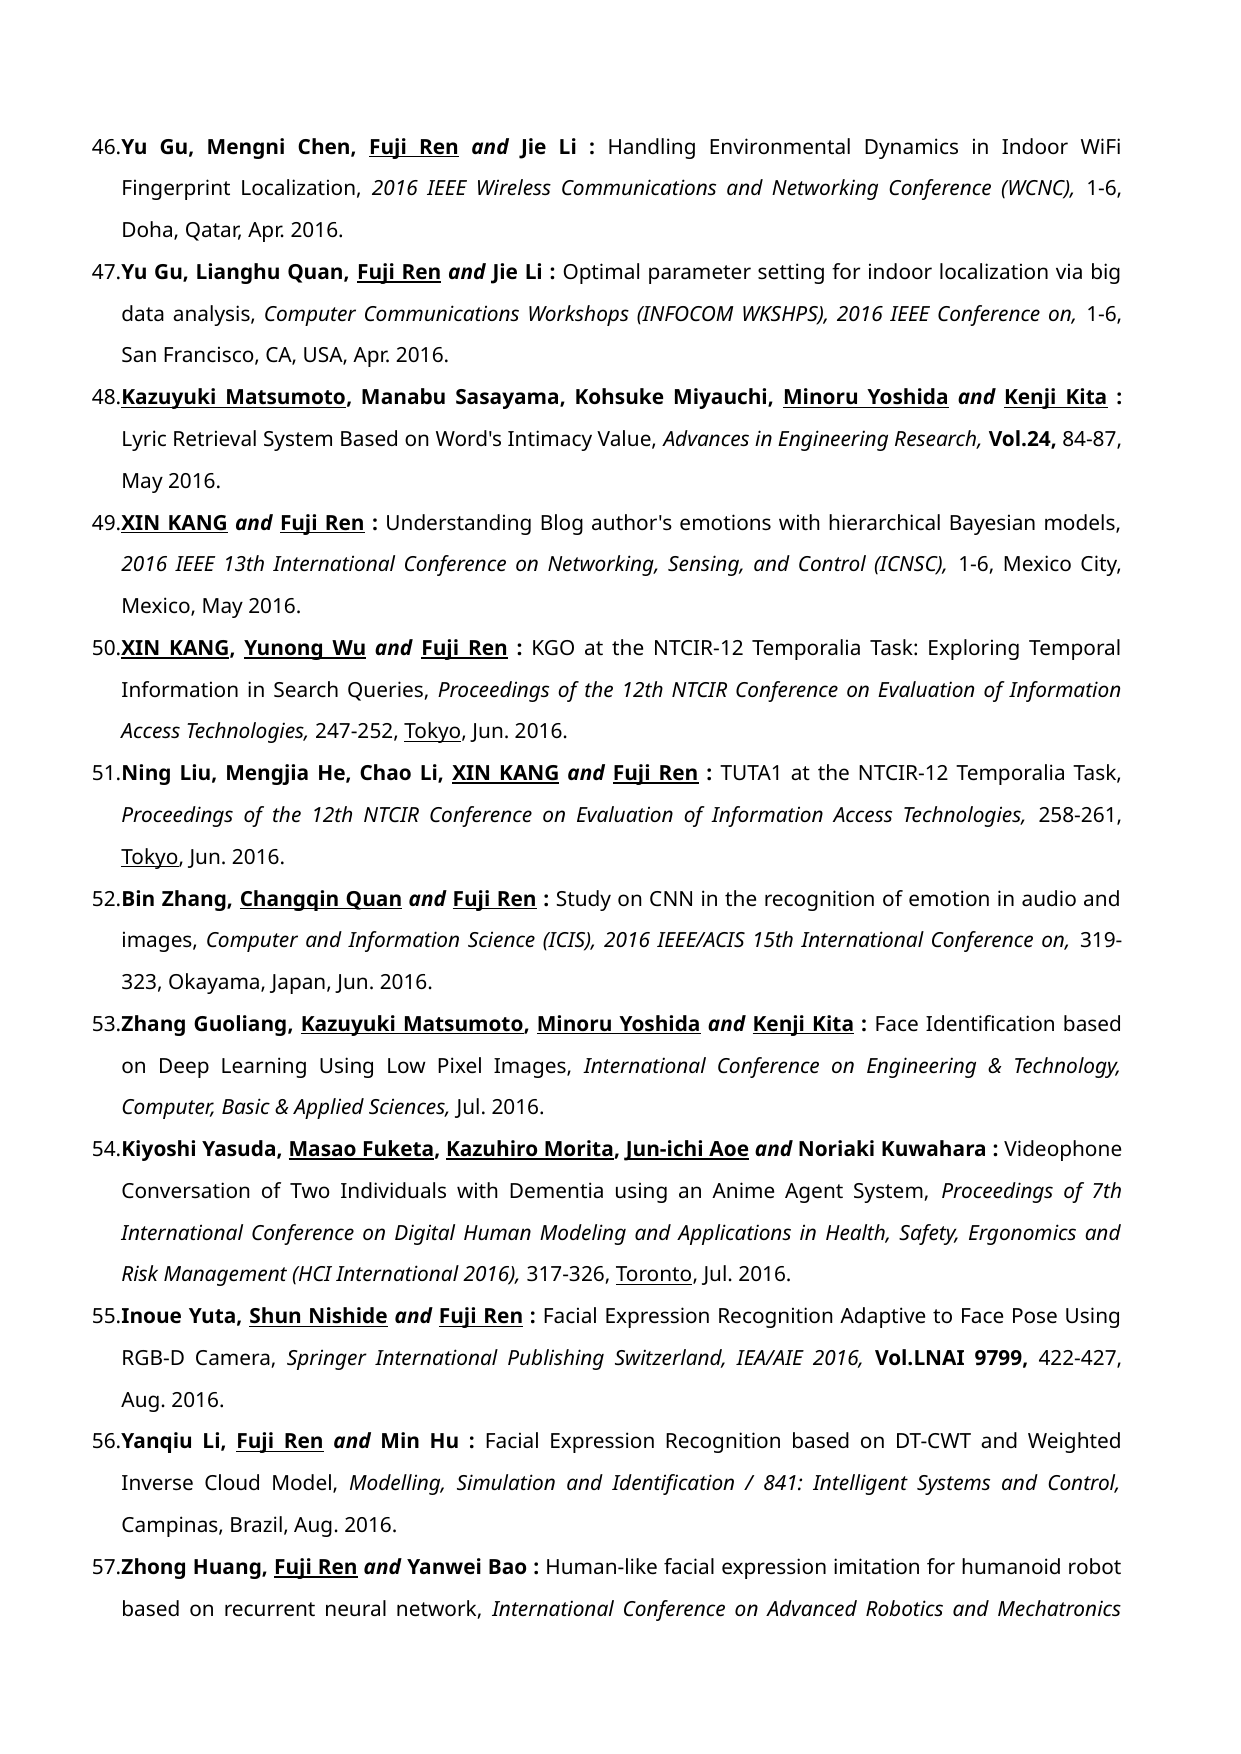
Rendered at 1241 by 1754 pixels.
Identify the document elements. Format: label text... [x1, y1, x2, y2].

list Kazuyuki Matsumoto, Manabu Sasayama, Kohsuke Miyauchi, Minoru Yoshida and Kenji Kita : Lyric Retrieval System Based on Word's Intimacy Value, Advances in Engineering Research, Vol.24, 84-87, May 2016. [92, 376, 1122, 501]
list Ning Liu, Mengjia He, Chao Li, XIN KANG and Fuji Ren : TUTA1 at the NTCIR-12 Temporalia Task, Proceedings of the 12th NTCIR Conference on Evaluation of Information Access Technologies, 258-261, Tokyo, Jun. 2016. [92, 752, 1122, 877]
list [92, 1545, 1122, 1629]
list Inoue Yuta, Shun Nishide and Fuji Ren : Facial Expression Recognition Adaptive to Face Pose Using RGB-D Camera, Springer International Publishing Switzerland, IEA/AIE 2016, Vol.LNAI 9799, 422-427, Aug. 2016. [92, 1295, 1122, 1420]
list XIN KANG, Yunong Wu and Fuji Ren : KGO at the NTCIR-12 Temporalia Task: Exploring Temporal Information in Search Queries, Proceedings of the 12th NTCIR Conference on Evaluation of Information Access Technologies, 247-252, Tokyo, Jun. 2016. [92, 626, 1122, 752]
list Yanqiu Li, Fuji Ren and Min Hu : Facial Expression Recognition based on DT-CWT and Weighted Inverse Cloud Model, Modelling, Simulation and Identification / 841: Intelligent Systems and Control, Campinas, Brazil, Aug. 2016. [92, 1420, 1122, 1545]
list Kiyoshi Yasuda, Masao Fuketa, Kazuhiro Morita, Jun-ichi Aoe and Noriaki Kuwahara : Videophone Conversation of Two Individuals with Dementia using an Anime Agent System, Proceedings of 7th International Conference on Digital Human Modeling and Applications in Health, Safety, Ergonomics and Risk Management (HCI International 2016), 317-326, Toronto, Jul. 2016. [92, 1128, 1122, 1295]
list XIN KANG and Fuji Ren : Understanding Blog author's emotions with hierarchical Bayesian models, 2016 IEEE 13th International Conference on Networking, Sensing, and Control (ICNSC), 1-6, Mexico City, Mexico, May 2016. [92, 501, 1122, 626]
list Bin Zhang, Changqin Quan and Fuji Ren : Study on CNN in the recognition of emotion in audio and images, Computer and Information Science (ICIS), 2016 IEEE/ACIS 15th International Conference on, 319-323, Okayama, Japan, Jun. 2016. [92, 877, 1122, 1002]
list Yu Gu, Mengni Chen, Fuji Ren and Jie Li : Handling Environmental Dynamics in Indoor WiFi Fingerprint Localization, 2016 IEEE Wireless Communications and Networking Conference (WCNC), 1-6, Doha, Qatar, Apr. 2016. [92, 125, 1122, 250]
list Zhang Guoliang, Kazuyuki Matsumoto, Minoru Yoshida and Kenji Kita : Face Identification based on Deep Learning Using Low Pixel Images, International Conference on Engineering & Technology, Computer, Basic & Applied Sciences, Jul. 2016. [92, 1002, 1122, 1128]
list Yu Gu, Lianghu Quan, Fuji Ren and Jie Li : Optimal parameter setting for indoor localization via big data analysis, Computer Communications Workshops (INFOCOM WKSHPS), 2016 IEEE Conference on, 1-6, San Francisco, CA, USA, Apr. 2016. [92, 250, 1122, 376]
